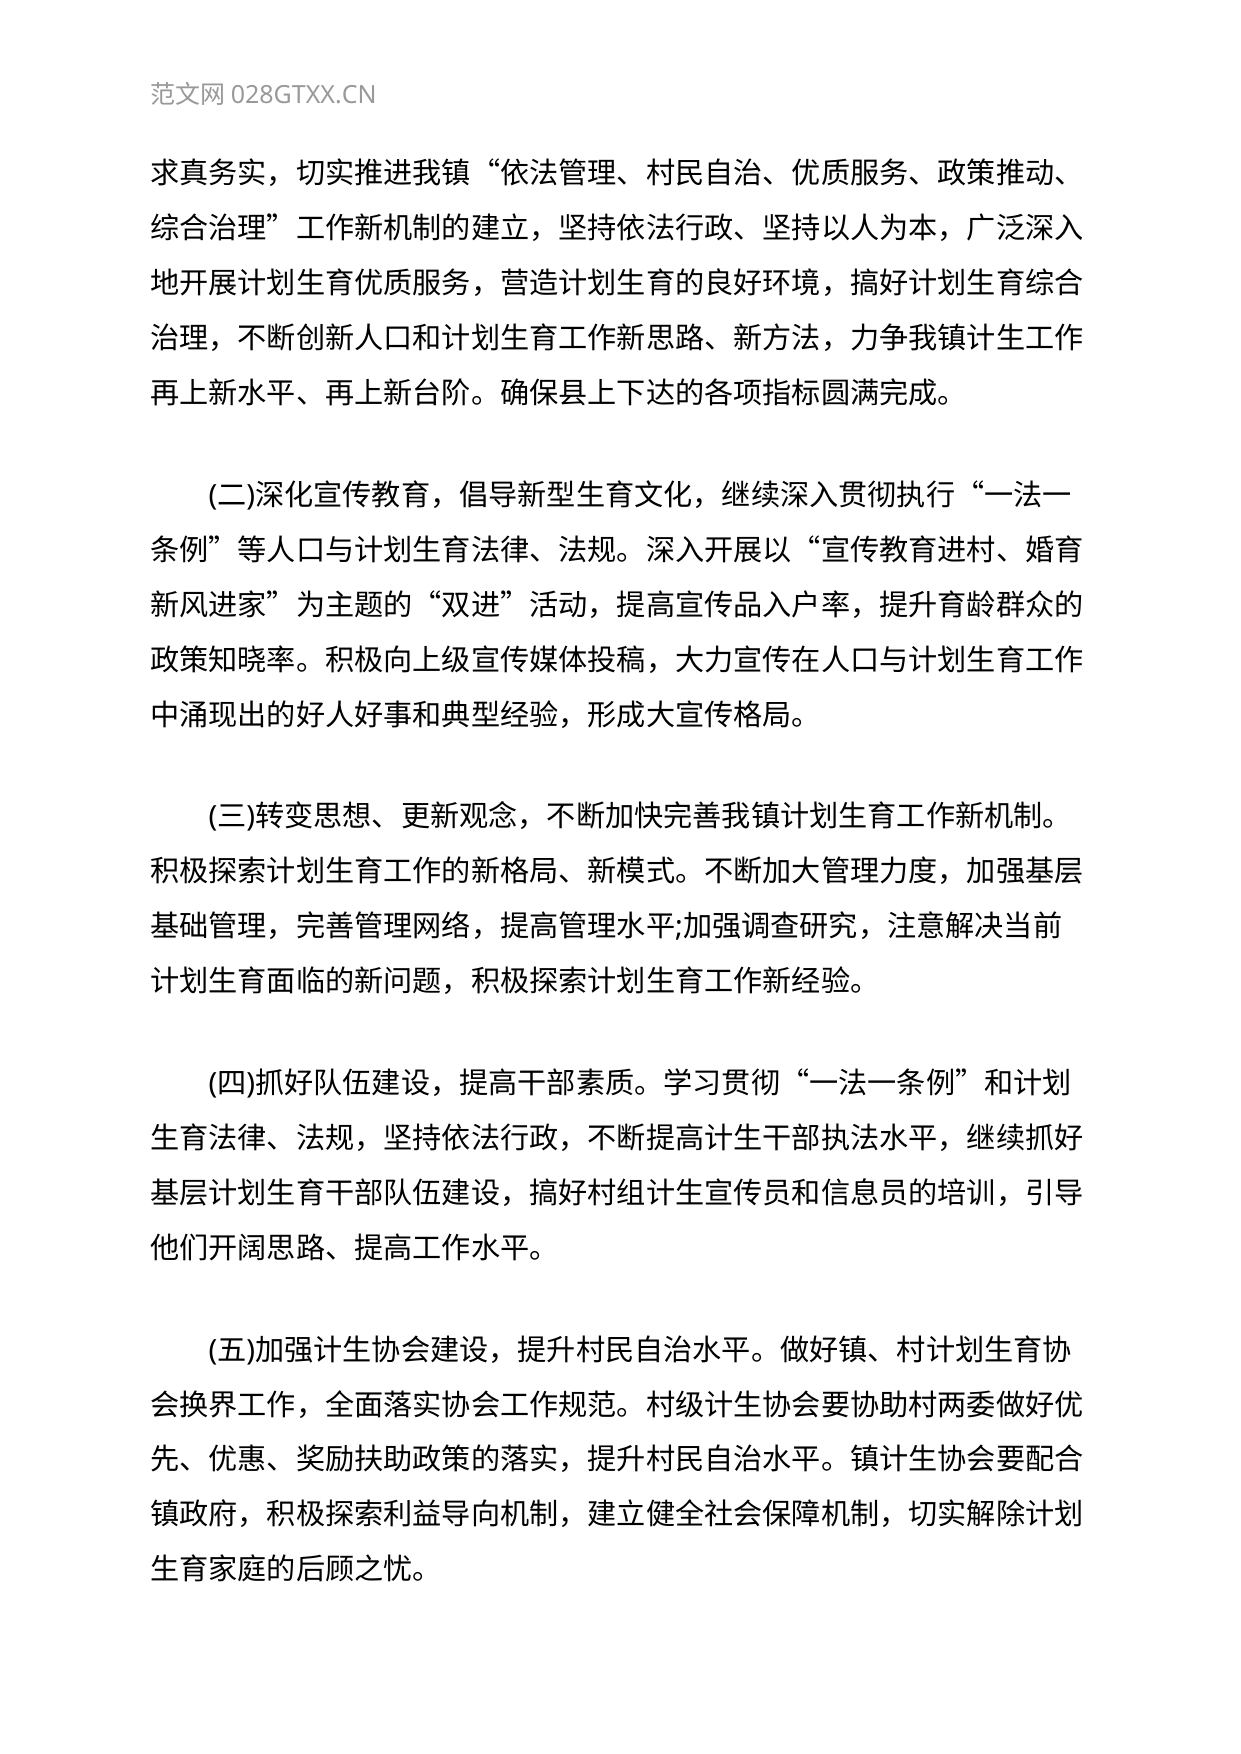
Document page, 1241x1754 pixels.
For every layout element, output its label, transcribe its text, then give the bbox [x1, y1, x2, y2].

text (三)转变思想、更新观念，不断加快完善我镇计划生育工作新机制。积极探索计划生育工作的新格局、新模式。不断加大管理力度，加强基层基础管理，完善管理网络，提高管理水平;加强调查研究，注意解决当前计划生育面临的新问题，积极探索计划生育工作新经验。 [150, 793, 1090, 1000]
text (五)加强计生协会建设，提升村民自治水平。做好镇、村计划生育协会换界工作，全面落实协会工作规范。村级计生协会要协助村两委做好优先、优惠、奖励扶助政策的落实，提升村民自治水平。镇计生协会要配合镇政府，积极探索利益导向机制，建立健全社会保障机制，切实解除计划生育家庭的后顾之忧。 [150, 1326, 1090, 1588]
text (二)深化宣传教育，倡导新型生育文化，继续深入贯彻执行“一法一条例”等人口与计划生育法律、法规。深入开展以“宣传教育进村、婚育新风进家”为主题的“双进”活动，提高宣传品入户率，提升育龄群众的政策知晓率。积极向上级宣传媒体投稿，大力宣传在人口与计划生育工作中涌现出的好人好事和典型经验，形成大宣传格局。 [150, 471, 1090, 733]
text (四)抓好队伍建设，提高干部素质。学习贯彻“一法一条例”和计划生育法律、法规，坚持依法行政，不断提高计生干部执法水平，继续抓好基层计划生育干部队伍建设，搞好村组计生宣传员和信息员的培训，引导他们开阔思路、提高工作水平。 [150, 1059, 1090, 1267]
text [150, 150, 1090, 412]
